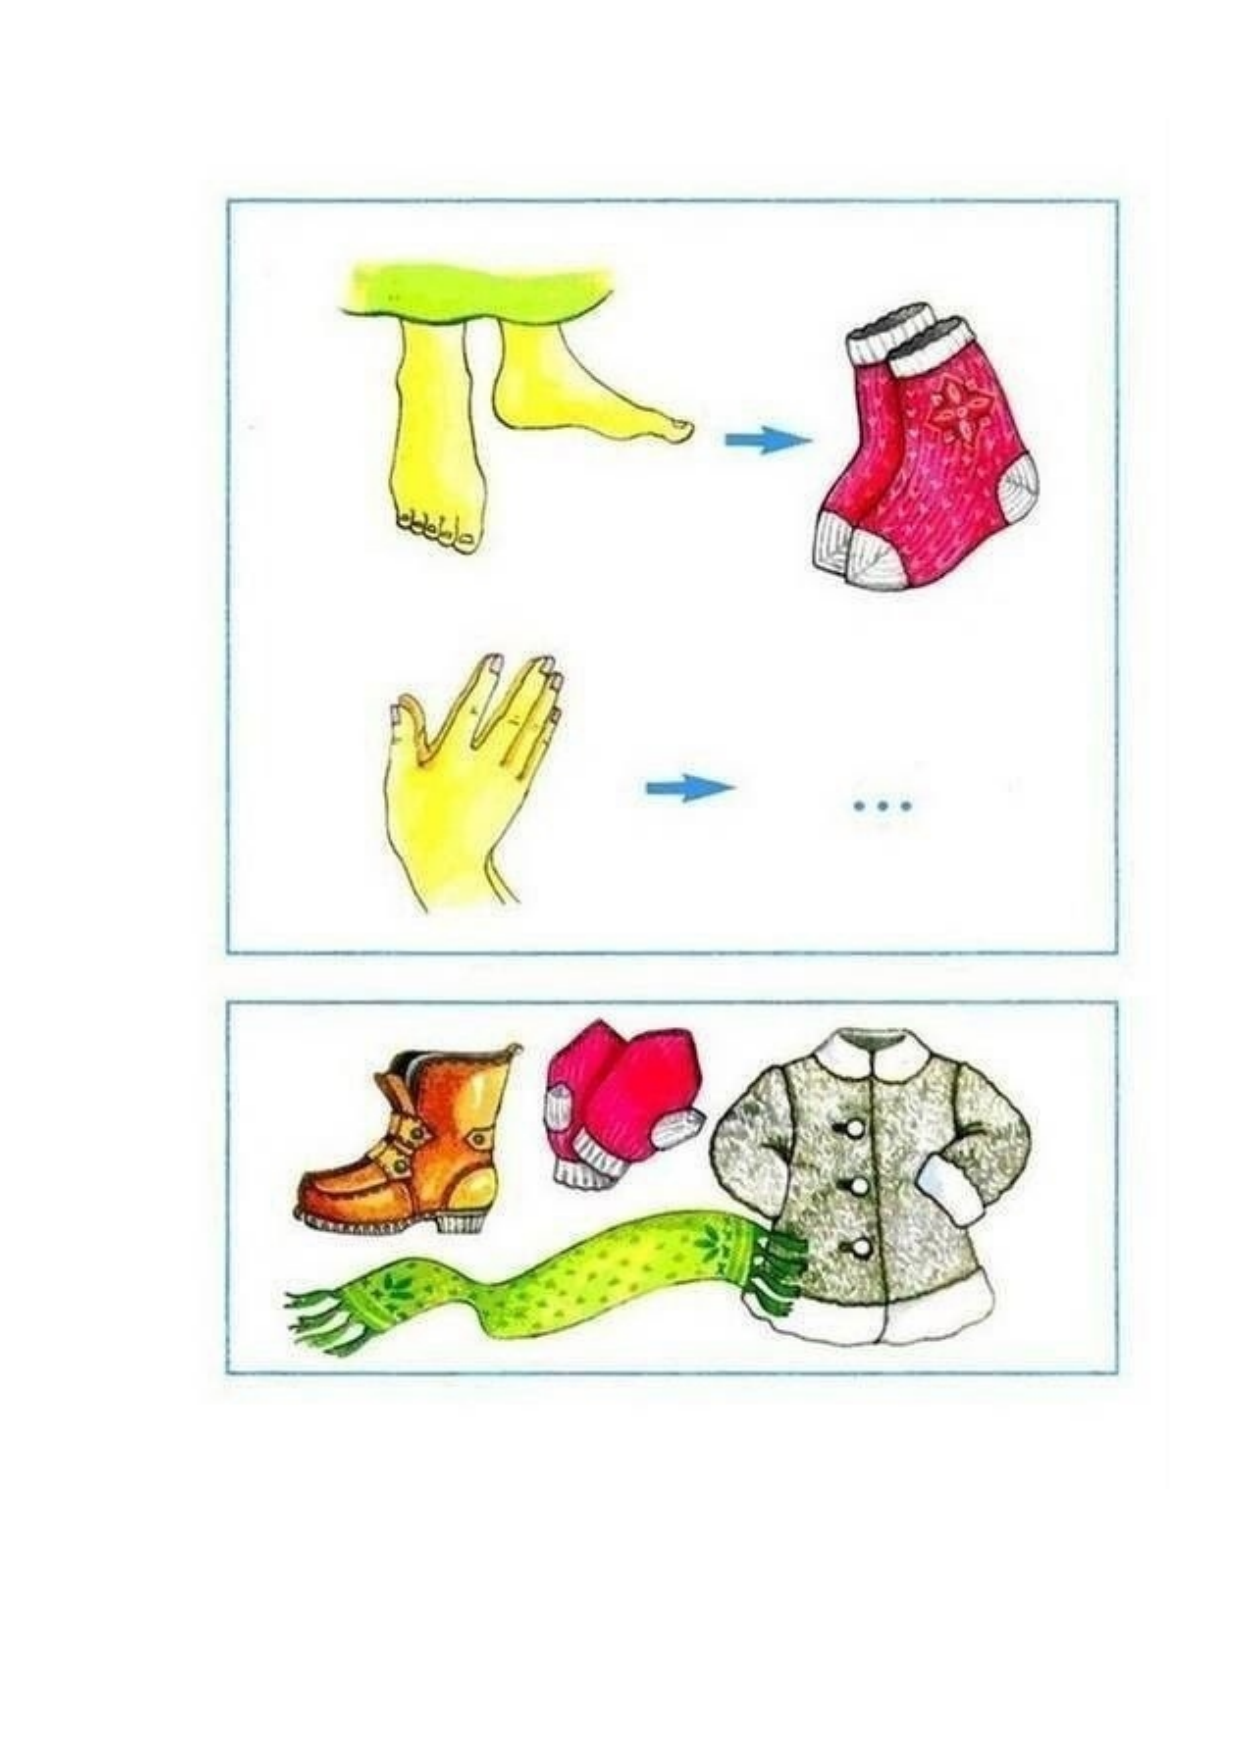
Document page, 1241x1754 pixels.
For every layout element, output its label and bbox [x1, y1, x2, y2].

picture [177, 118, 1170, 1489]
